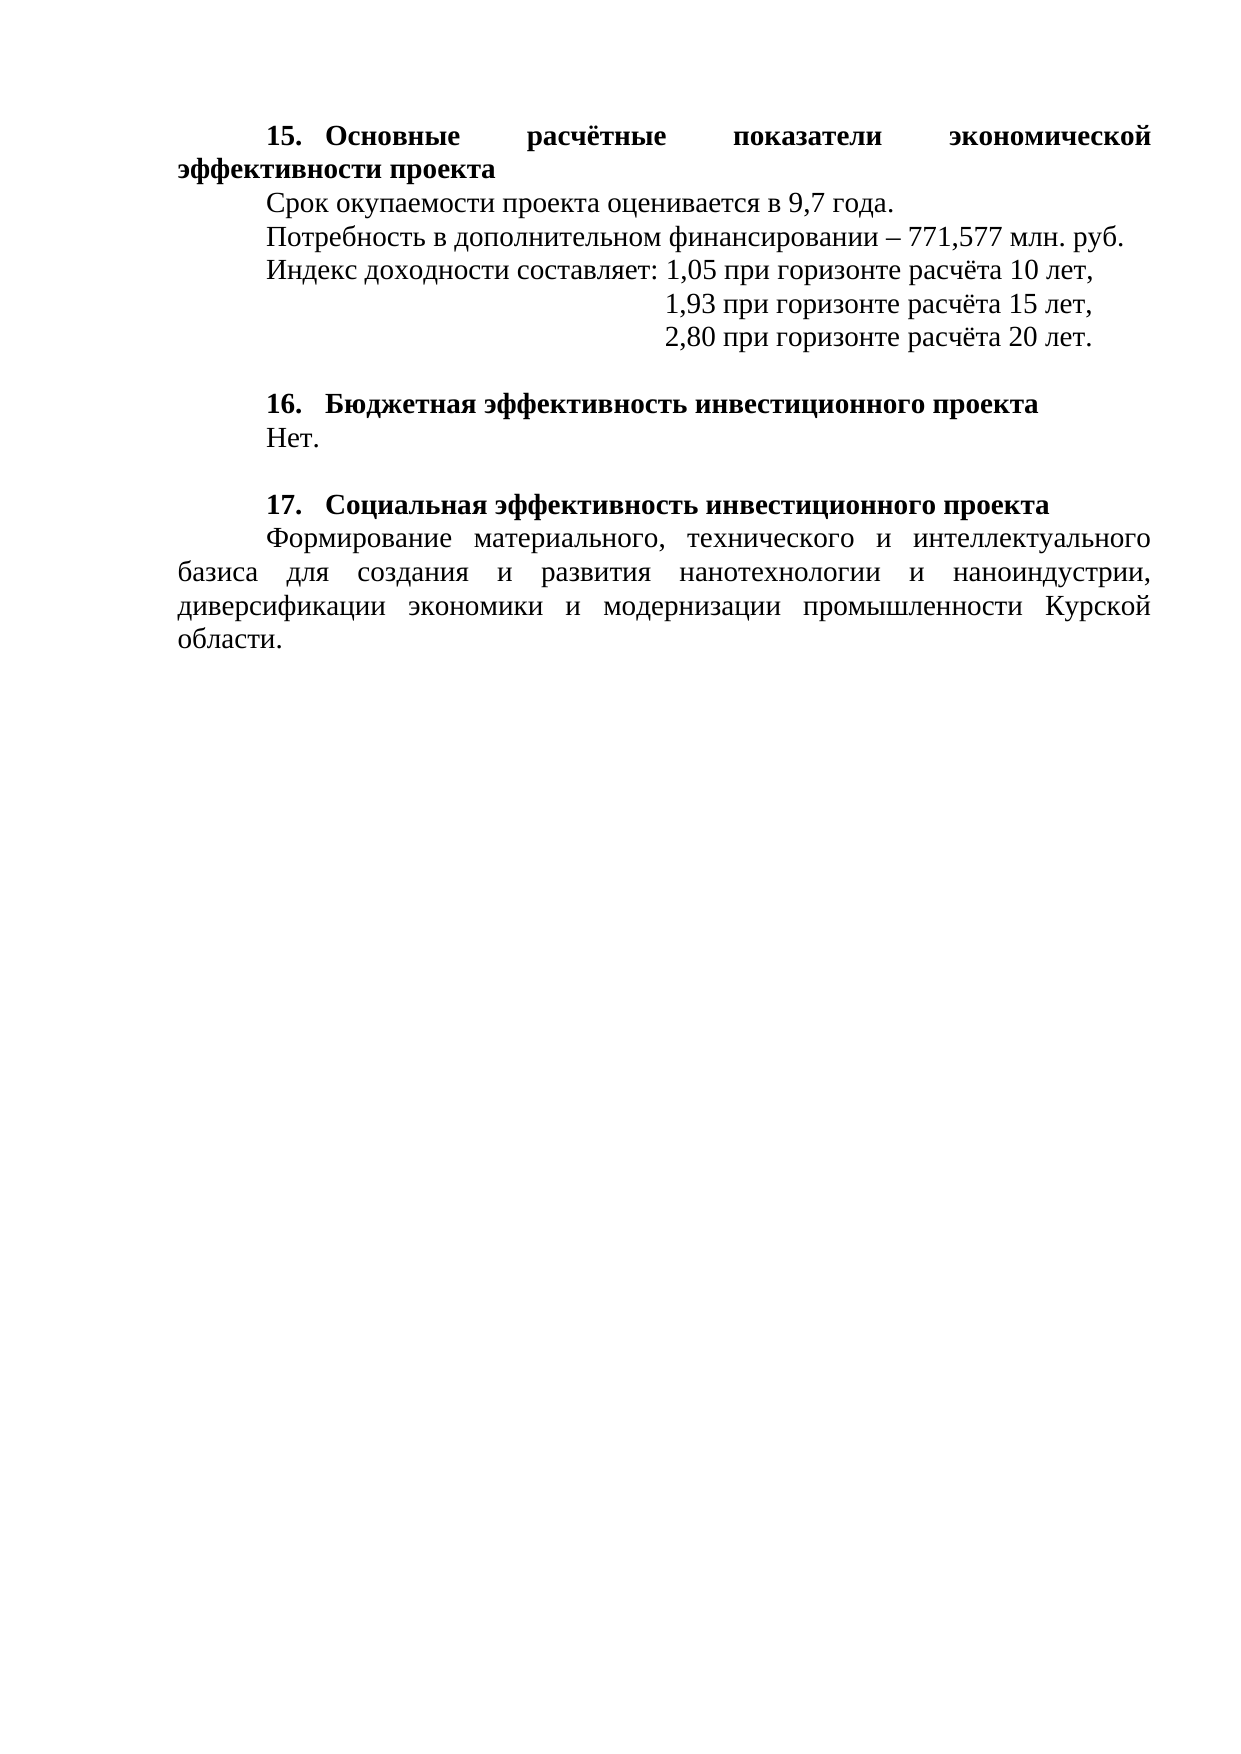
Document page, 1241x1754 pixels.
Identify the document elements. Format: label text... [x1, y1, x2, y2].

text Нет. [177, 420, 1152, 453]
text 1,93 при горизонте расчёта 15 лет, [177, 286, 1152, 319]
text Формирование материального, технического и интеллектуального базиса для создания и развития нанотехнологии и наноиндустрии, диверсификации экономики и модернизации промышленности Курской области. [177, 521, 1152, 655]
text 2,80 при горизонте расчёта 20 лет. [177, 319, 1152, 353]
text Потребность в дополнительном финансировании – 771,577 млн. руб. [177, 219, 1152, 252]
text Срок окупаемости проекта оценивается в 9,7 года. [177, 185, 1152, 219]
text Индекс доходности составляет: 1,05 при горизонте расчёта 10 лет, [177, 252, 1152, 286]
list Социальная эффективность инвестиционного проекта [177, 487, 1152, 521]
list Основные расчётные показатели экономической эффективности проекта [177, 118, 1152, 185]
list Бюджетная эффективность инвестиционного проекта [177, 386, 1152, 420]
